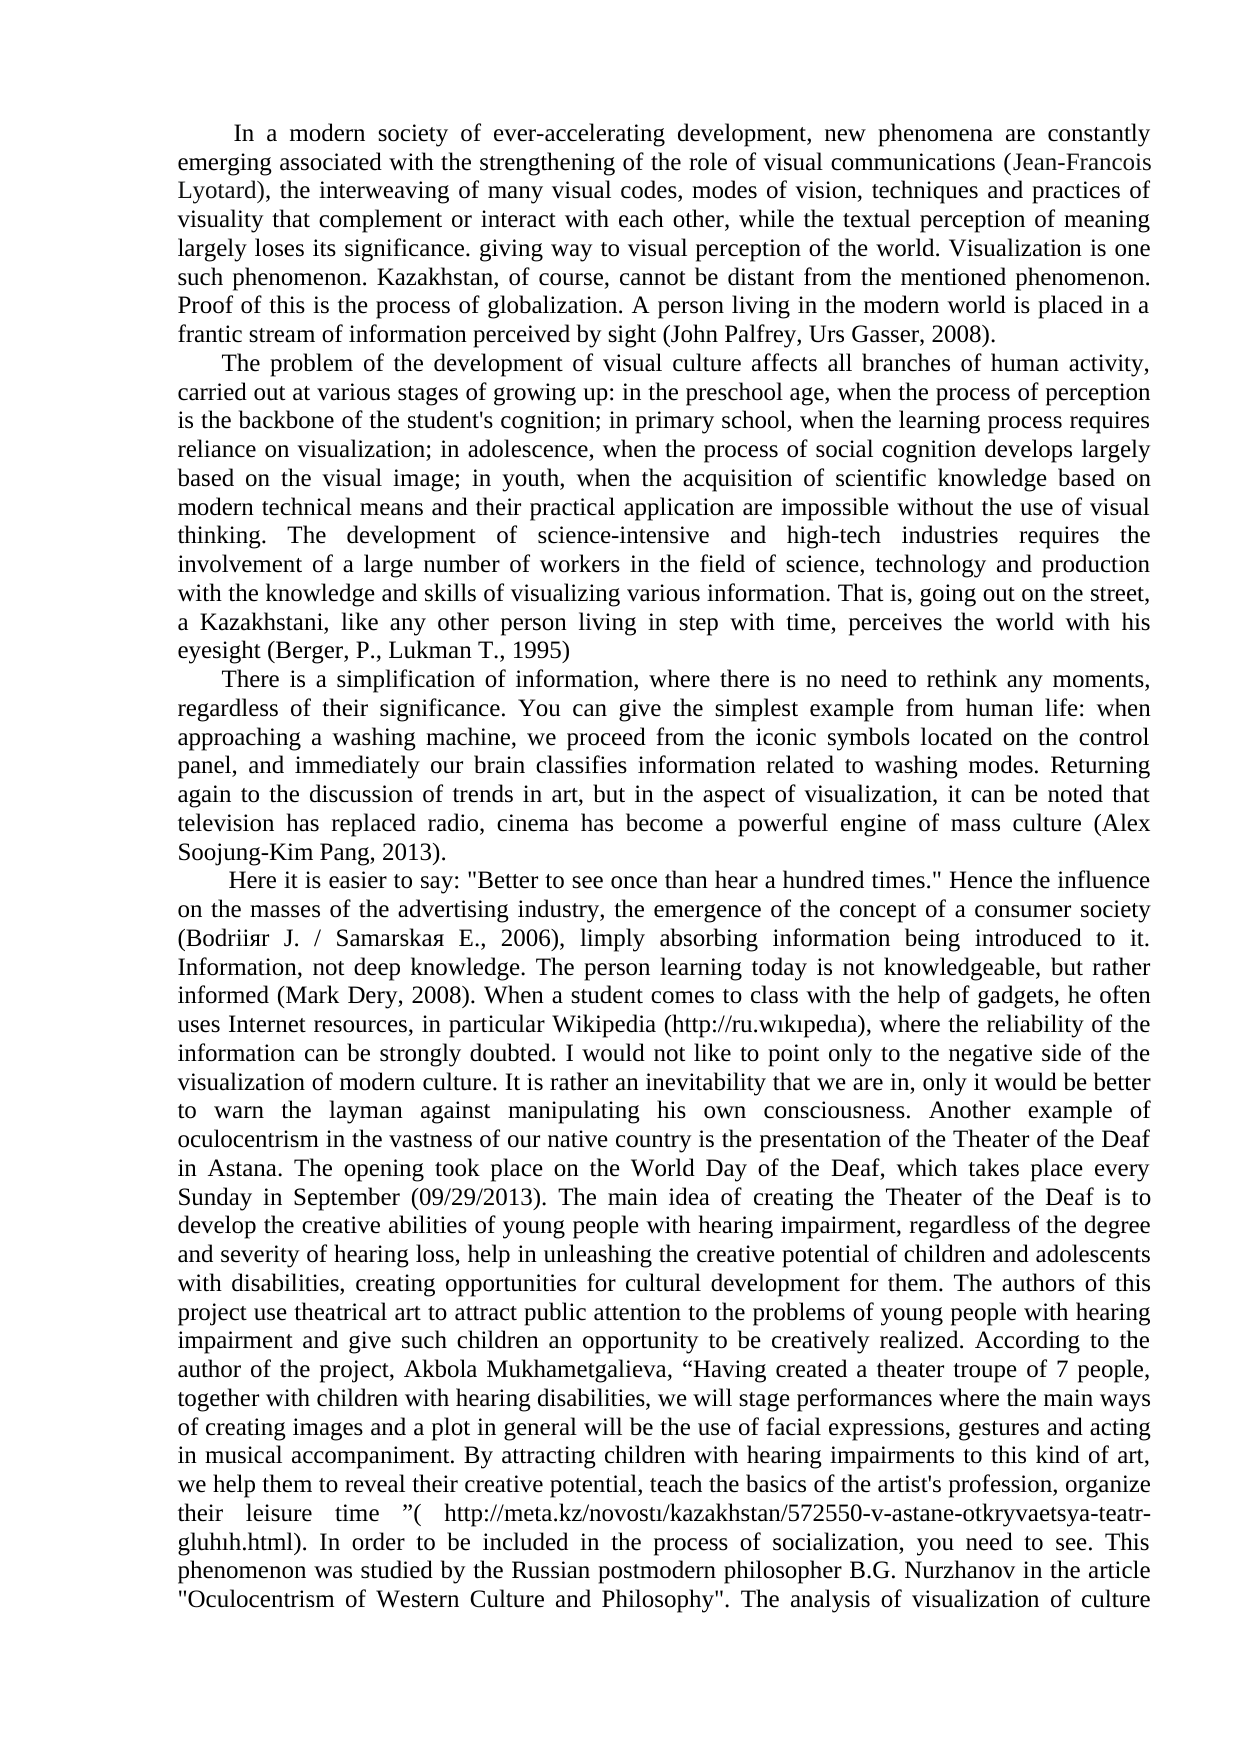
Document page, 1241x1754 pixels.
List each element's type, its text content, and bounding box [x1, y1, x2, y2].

list In a modern society of ever-accelerating development, new phenomena are constantly emerging associated with the strengthening of the role of visual communications (Jean-Francois Lyotard), the interweaving of many visual codes, modes of vision, techniques and practices of visuality that complement or interact with each other, while the textual perception of meaning largely loses its significance. giving way to visual perception of the world. Visualization is one such phenomenon. Kazakhstan, of course, cannot be distant from the mentioned phenomenon. Proof of this is the process of globalization. A person living in the modern world is placed in a frantic stream of information perceived by sight (John Palfrey, Urs Gasser, 2008). [177, 118, 1152, 348]
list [177, 866, 1152, 1613]
list There is a simplification of information, where there is no need to rethink any moments, regardless of their significance. You can give the simplest example from human life: when approaching a washing machine, we proceed from the iconic symbols located on the control panel, and immediately our brain classifies information related to washing modes. Returning again to the discussion of trends in art, but in the aspect of visualization, it can be noted that television has replaced radio, cinema has become a powerful engine of mass culture (Alex Soojung-Kim Pang, 2013). [177, 664, 1152, 866]
list The problem of the development of visual culture affects all branches of human activity, carried out at various stages of growing up: in the preschool age, when the process of perception is the backbone of the student's cognition; in primary school, when the learning process requires reliance on visualization; in adolescence, when the process of social cognition develops largely based on the visual image; in youth, when the acquisition of scientific knowledge based on modern technical means and their practical application are impossible without the use of visual thinking. The development of science-intensive and high-tech industries requires the involvement of a large number of workers in the field of science, technology and production with the knowledge and skills of visualizing various information. That is, going out on the street, a Kazakhstani, like any other person living in step with time, perceives the world with his eyesight (Berger, P., Lukman T., 1995) [177, 348, 1152, 664]
